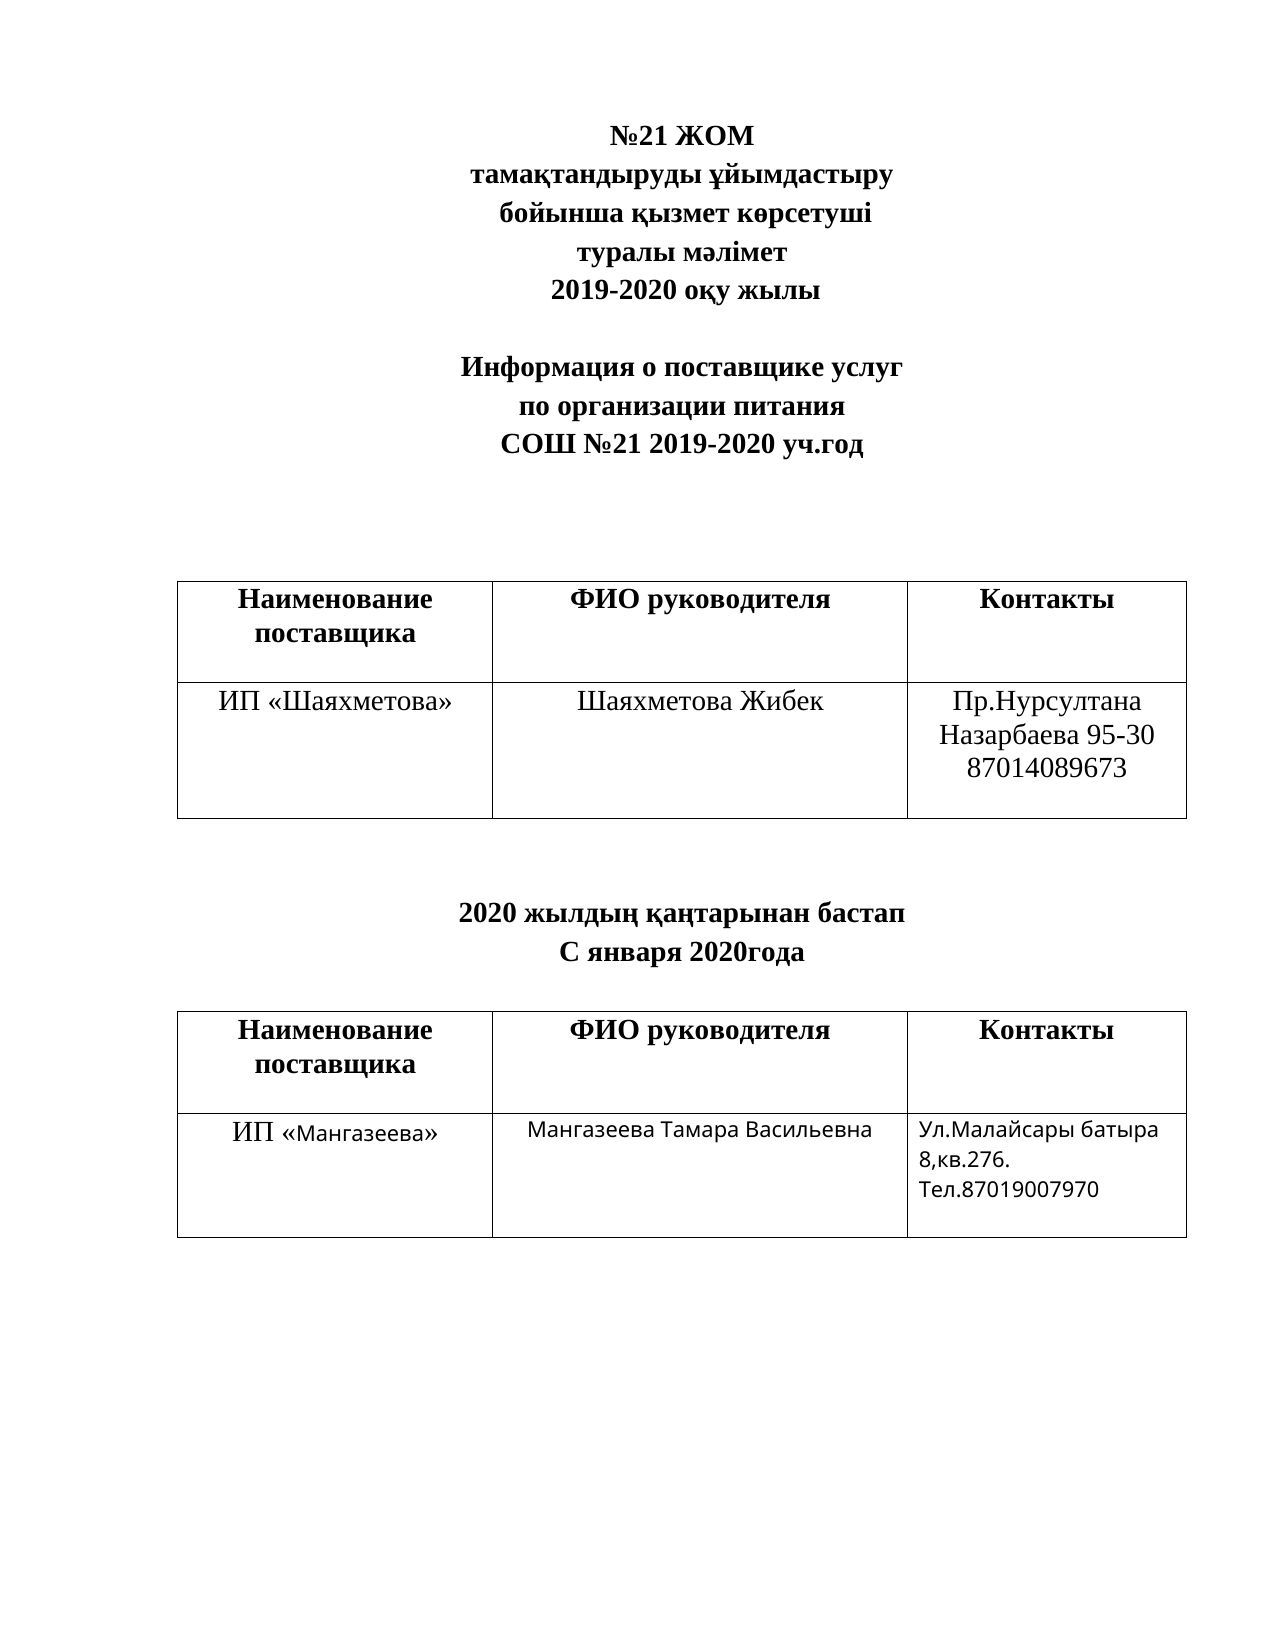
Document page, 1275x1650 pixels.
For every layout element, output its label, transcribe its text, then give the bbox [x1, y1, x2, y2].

text С января 2020года [177, 934, 1186, 968]
table_cell Ул.Малайсары батыра 8,кв.276. Тел.87019007970 [908, 1114, 1186, 1237]
text тамақтандыруды ұйымдастыру [177, 157, 1186, 190]
text 2020 жылдың қаңтарынан бастап [177, 896, 1186, 929]
table_header Контакты [908, 582, 1186, 682]
text 2019-2020 оқу жылы [177, 272, 1186, 306]
table_header Наименование поставщика [178, 1012, 492, 1113]
text туралы мәлімет [177, 234, 1186, 267]
text СОШ №21 2019-2020 уч.год [177, 426, 1186, 460]
table_cell Мангазеева Тамара Васильевна [493, 1114, 907, 1237]
table_header Наименование поставщика [178, 582, 492, 682]
table_header ФИО руководителя [493, 582, 907, 682]
text №21 ЖОМ [177, 118, 1186, 152]
text по организации питания [177, 388, 1186, 421]
table_header ФИО руководителя [493, 1012, 907, 1113]
table_cell ИП «Мангазеева» [178, 1114, 492, 1237]
table_cell ИП «Шаяхметова» [178, 683, 492, 817]
table_cell Шаяхметова Жибек [493, 683, 907, 817]
table_cell Пр.Нурсултана Назарбаева 95-30 87014089673 [908, 683, 1186, 817]
text Информация о поставщике услуг [177, 349, 1186, 383]
text бойынша қызмет көрсетуші [177, 195, 1186, 229]
table_header Контакты [908, 1012, 1186, 1113]
